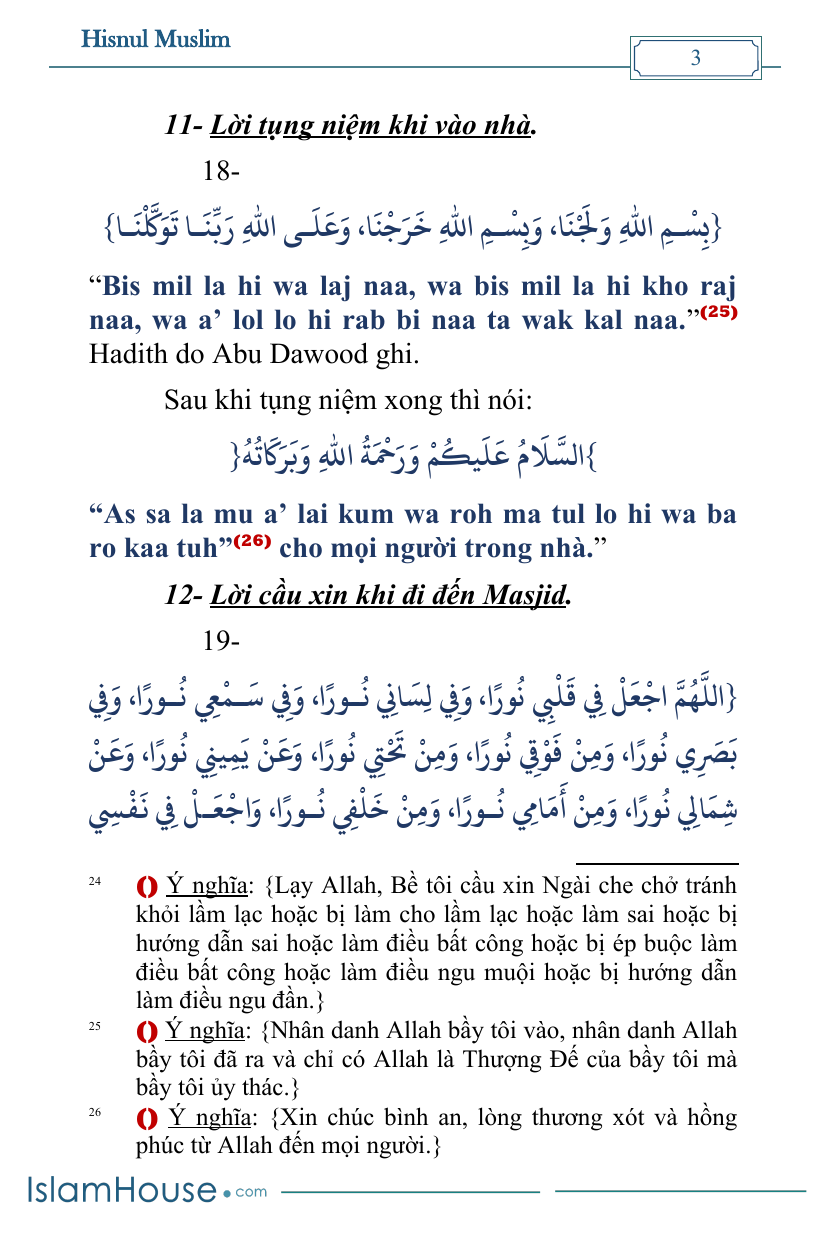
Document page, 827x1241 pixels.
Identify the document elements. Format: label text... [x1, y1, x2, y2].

picture [20, 1171, 541, 1209]
text {اللَّهُمَّ اجْعَلْ فِي قَلْبِي نُورًا، وَفِي لِسَانِي نُورًا، وَفِي سَمْعِي نُورًا، وَفِي بَصَرِي نُورًا، وَمِنْ فَوْقِي نُورًا، وَمِنْ تَحْتِي نُورًا، وَعَنْ يَمِينِي نُورًا، وَعَنْ شِمَالِي نُورًا، وَمِنْ أَمَامِي نُورًا، وَمِنْ خَلْفِي نُورًا، وَاجْعَلْ فِي نَفْسِي نُورًا، وَأَعْظِمْ لِي نُورًا، وَعَظِّمْ لِي نُورًا، وَاجْعَلْ لِي نُورًا، وَاجْعَلْنِي نُورًا. اللَّهُمَّ أَعْطِنِي نُورًا، وَاجْعَلْ فِي عَصَبِي نُورًا، وَفِي لَحْمِي نُورًا، وَفِي دَمِي نُورًا، وَفِي شَعْرِي نُورًا، وَفِي بَشَرِي نُورًا} [89, 669, 738, 837]
text 12- Lời cầu xin khi đi đến Masjid. [89, 577, 738, 611]
text 18- [89, 153, 738, 187]
text 11- Lời tụng niệm khi vào nhà. [89, 107, 738, 141]
text “As sa la mu a’ lai kum wa roh ma tul lo hi wa ba ro kaa tuh”() cho mọi người trong nhà.” [89, 497, 738, 564]
text 19- [89, 623, 738, 657]
text “Bis mil la hi wa laj naa, wa bis mil la hi kho raj naa, wa a’ lol lo hi rab bi naa ta wak kal naa.”() Hadith do Abu Dawood ghi. [89, 268, 738, 369]
picture [548, 1170, 807, 1208]
text {بِسْـمِ اللهِ وَلَجْنَا، وَبِسْـمِ اللهِ خَرَجْنَا، وَعَلَـى اللهِ رَبِّنَـا تَوَكَّلْنَـا} [89, 199, 738, 256]
text }السَّلَامُ عَلَيكُمْ وَرَحْمَةُ اللهِ وَبَرَكَاتُهُ{ [89, 428, 738, 484]
text Sau khi tụng niệm xong thì nói: [89, 382, 738, 416]
